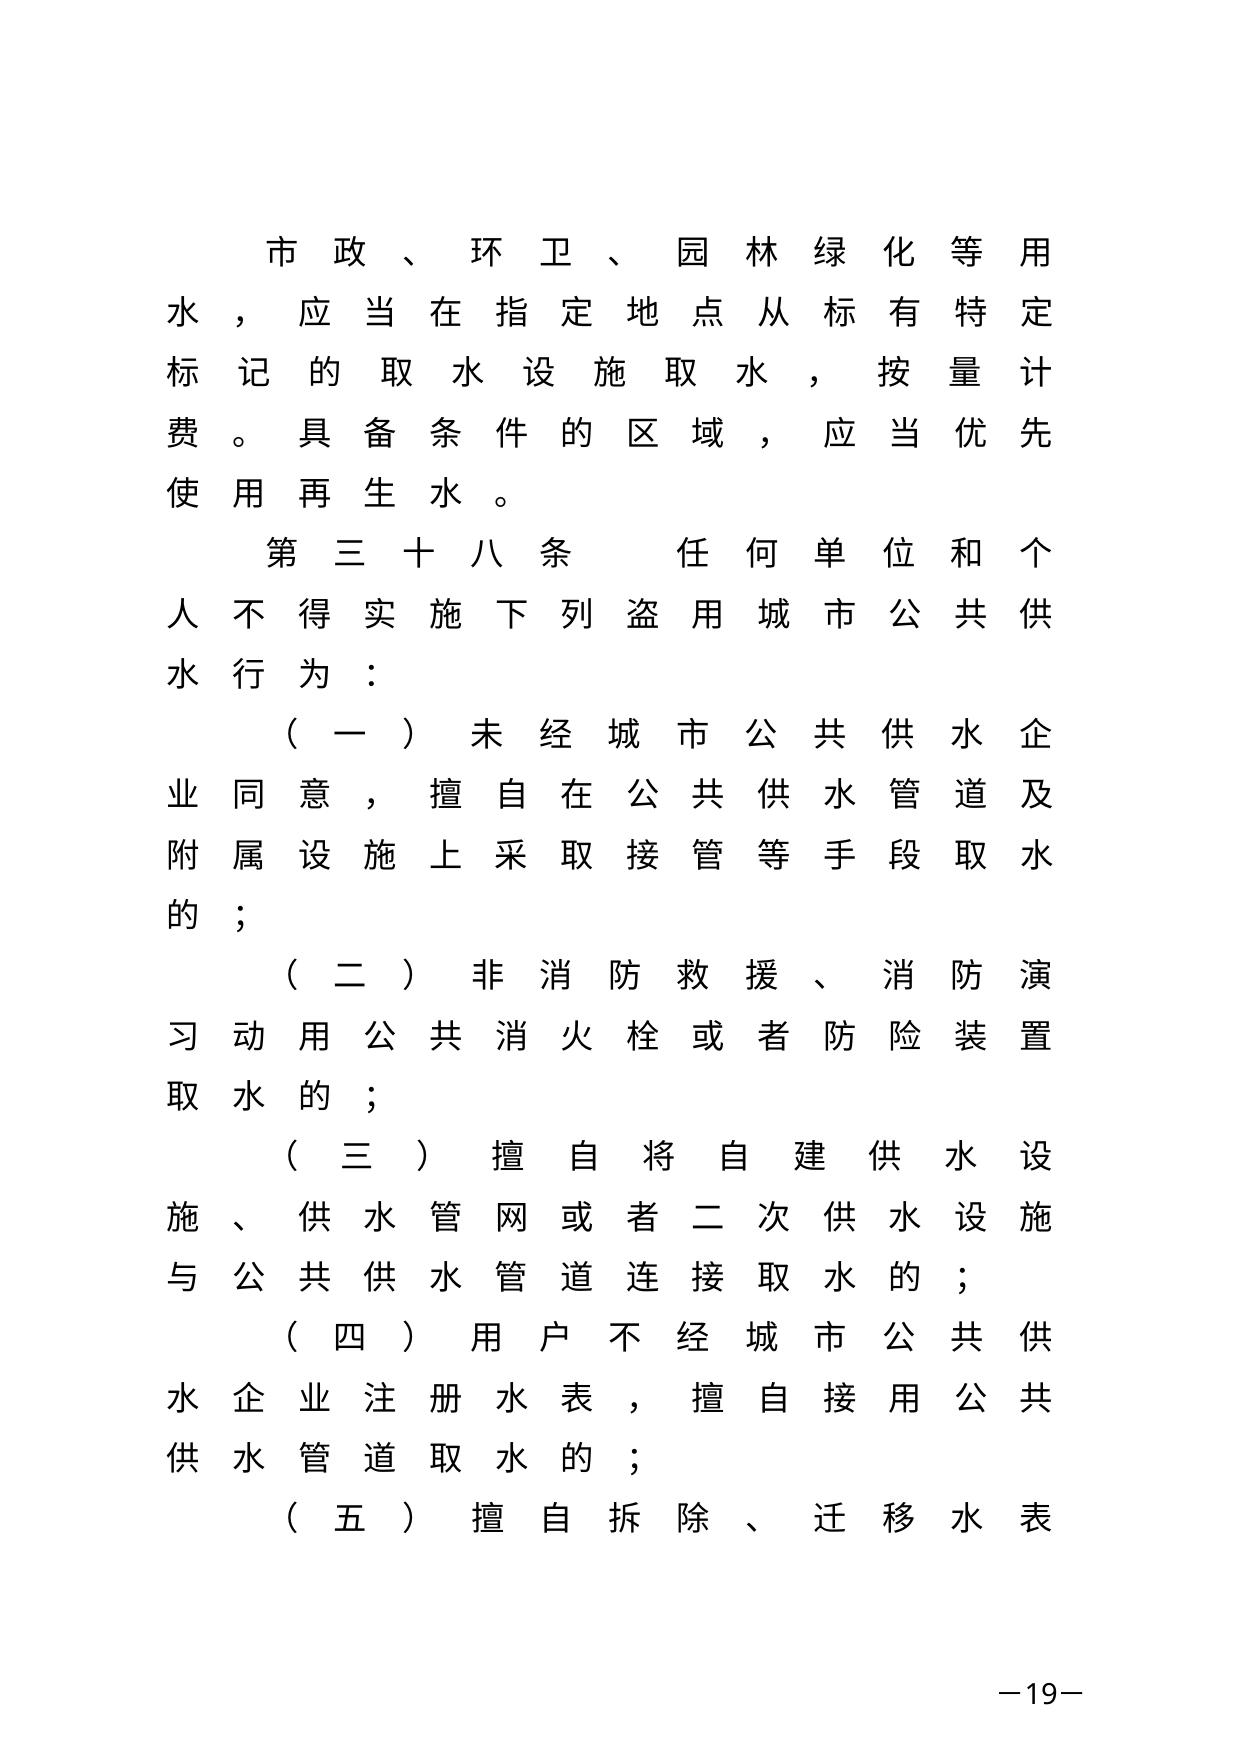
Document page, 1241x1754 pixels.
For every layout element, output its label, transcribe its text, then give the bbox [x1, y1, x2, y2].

text （四）用户不经城市公共供水企业注册水表，擅自接用公共供水管道取水的； [167, 1305, 1085, 1486]
text （三）擅自将自建供水设施、供水管网或者二次供水设施与公共供水管道连接取水的； [167, 1124, 1085, 1305]
text （一）未经城市公共供水企业同意，擅自在公共供水管道及附属设施上采取接管等手段取水的； [167, 702, 1085, 943]
text （二）非消防救援、消防演习动用公共消火栓或者防险装置取水的； [167, 943, 1085, 1124]
text 第三十八条 任何单位和个人不得实施下列盗用城市公共供水行为： [167, 521, 1085, 702]
text 市政、环卫、园林绿化等用水，应当在指定地点从标有特定标记的取水设施取水，按量计费。具备条件的区域，应当优先使用再生水。 [167, 219, 1085, 521]
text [167, 1486, 1085, 1546]
